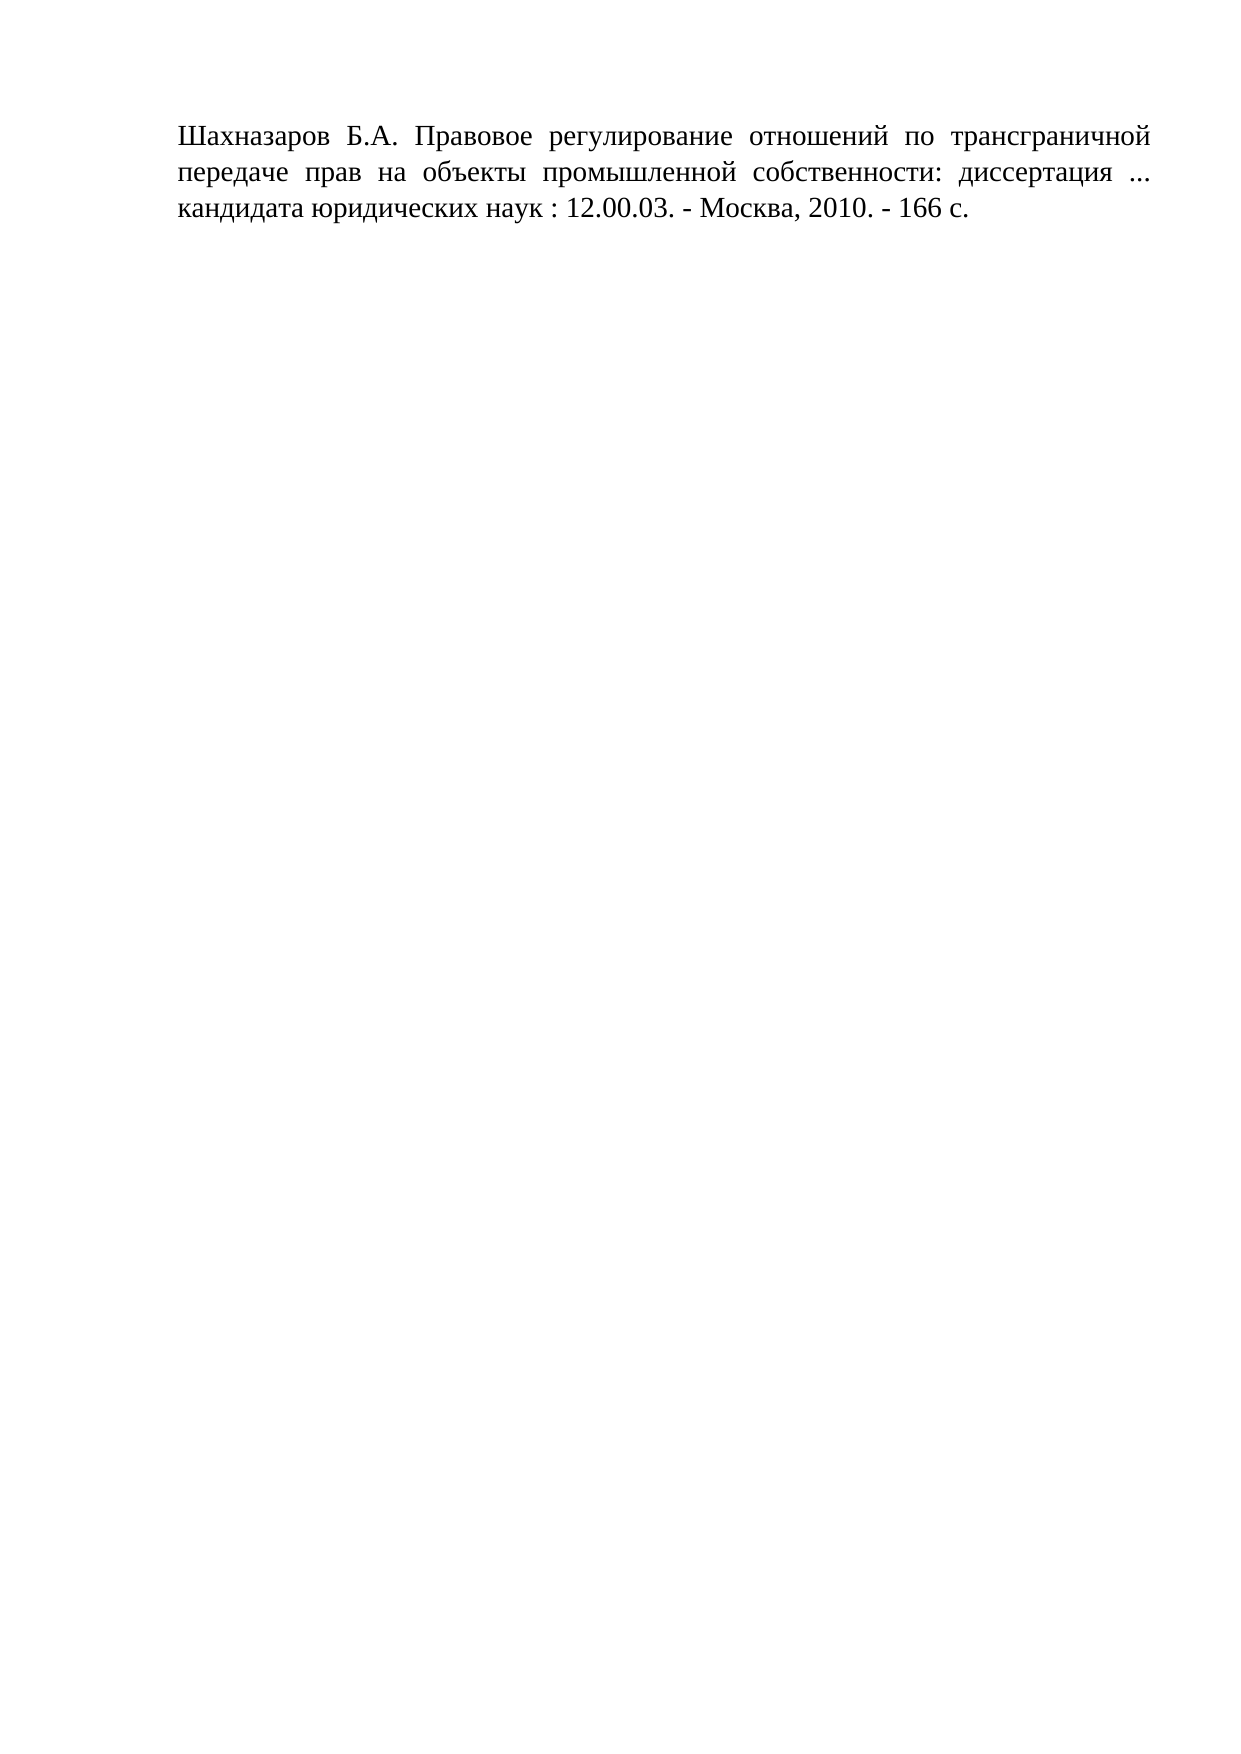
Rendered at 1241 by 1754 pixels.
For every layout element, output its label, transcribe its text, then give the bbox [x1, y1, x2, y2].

text Шахназаров Б.А. Правовое регулирование отношений по трансграничной передаче прав на объекты промышленной собственности: диссертация ... кандидата юридических наук : 12.00.03. - Москва, 2010. - 166 с. [177, 118, 1152, 224]
